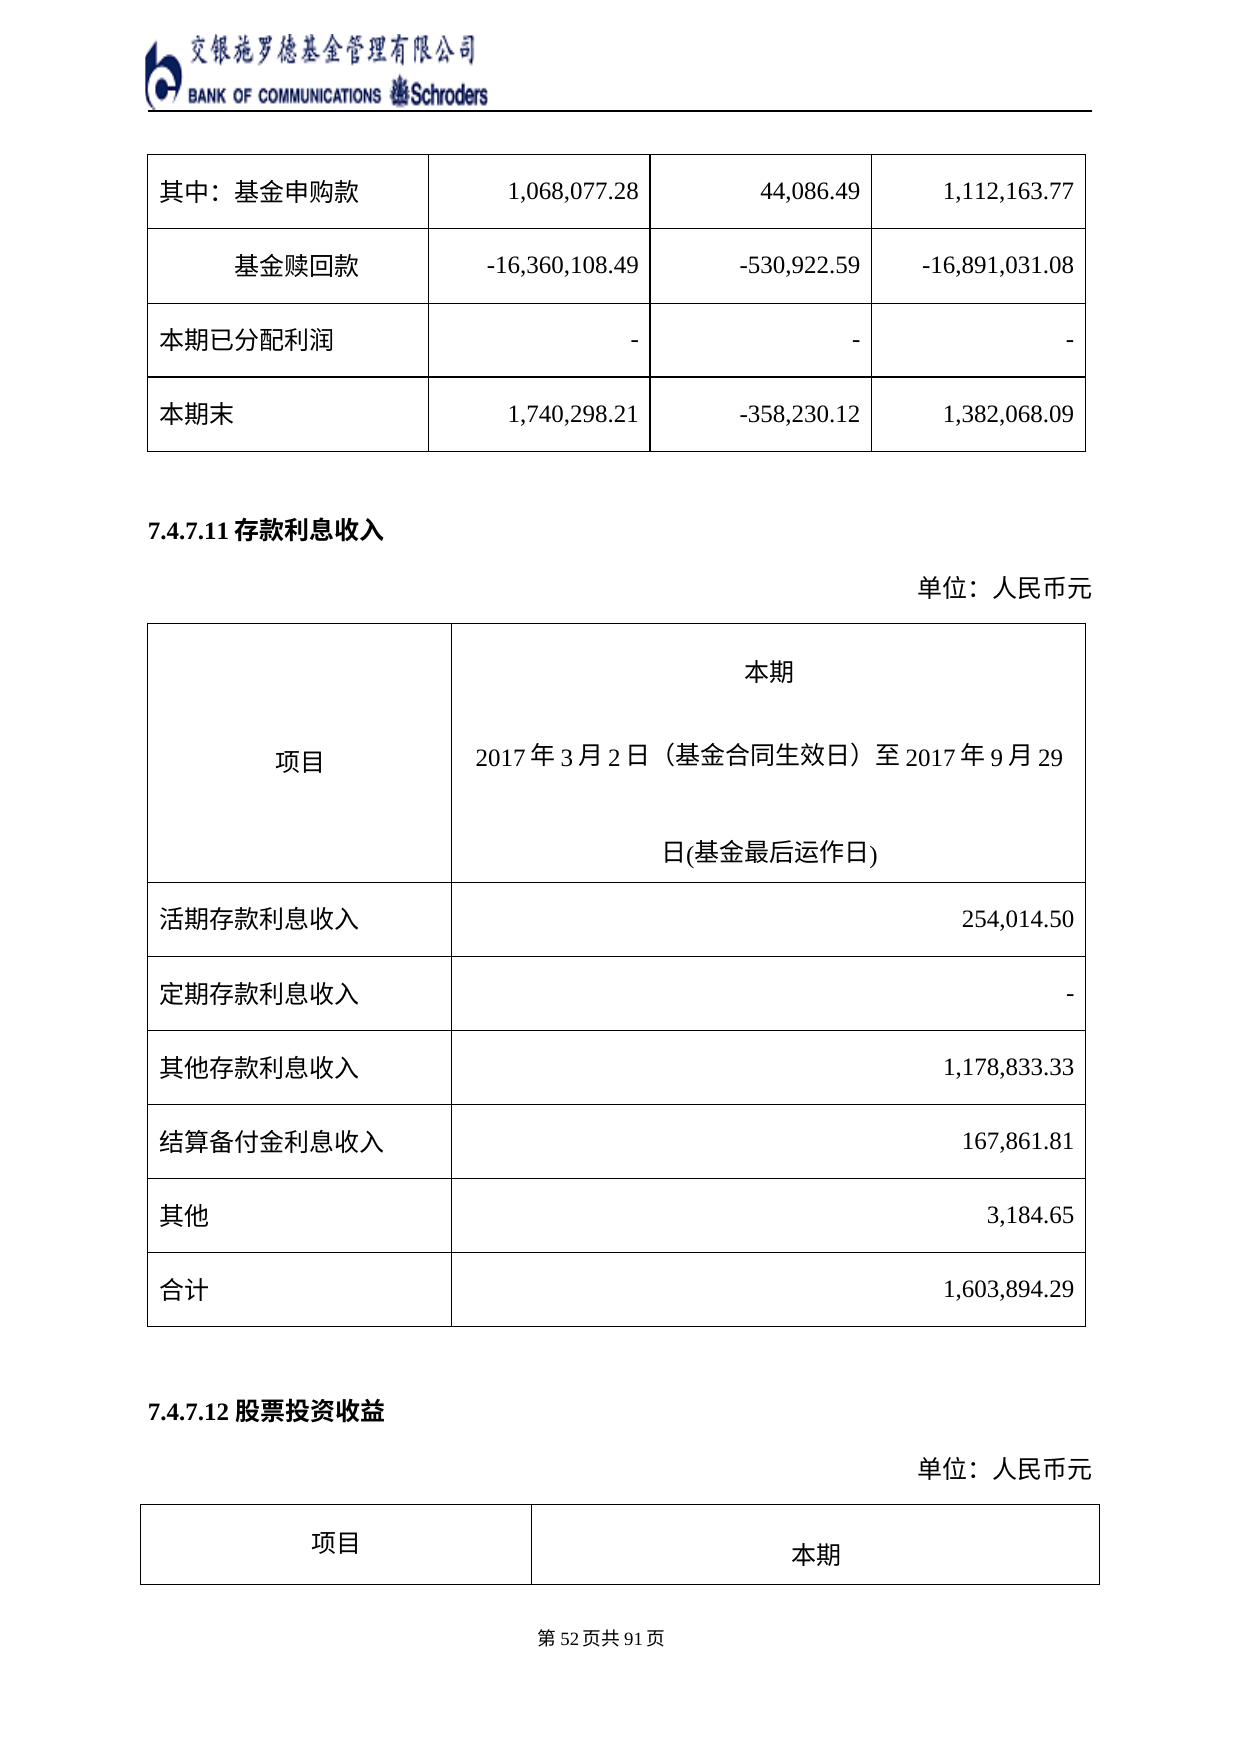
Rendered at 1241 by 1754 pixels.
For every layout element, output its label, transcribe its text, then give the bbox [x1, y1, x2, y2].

table_cell 合计 [148, 1253, 451, 1326]
table_cell 定期存款利息收入 [148, 957, 451, 1030]
table_cell 1,068,077.28 [429, 155, 649, 228]
text 单位：人民币元 [148, 1449, 1092, 1486]
table_cell 其中：基金申购款 [148, 155, 428, 228]
text 单位：人民币元 [148, 568, 1092, 604]
table_cell 其他 [148, 1179, 451, 1252]
table_cell 结算备付金利息收入 [148, 1105, 451, 1178]
table_cell 1,740,298.21 [429, 378, 649, 451]
table_cell 本期末 [148, 378, 428, 451]
table_cell 44,086.49 [651, 155, 871, 228]
table_cell 基金赎回款 [148, 229, 428, 302]
table_cell 254,014.50 [452, 883, 1085, 956]
table_cell 167,861.81 [452, 1105, 1085, 1178]
table_cell - [452, 957, 1085, 1030]
table_cell 活期存款利息收入 [148, 883, 451, 956]
table_cell - [651, 304, 871, 376]
subtitle 7.4.7.12 股票投资收益 [148, 1377, 1092, 1442]
picture [145, 34, 488, 110]
table_cell 1,603,894.29 [452, 1253, 1085, 1326]
table_cell 1,382,068.09 [872, 378, 1085, 451]
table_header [532, 1505, 1099, 1584]
table_cell 本期已分配利润 [148, 304, 428, 376]
table_cell -16,360,108.49 [429, 229, 649, 302]
table_cell -16,891,031.08 [872, 229, 1085, 302]
table_cell 3,184.65 [452, 1179, 1085, 1252]
table_cell - [429, 304, 649, 376]
table_cell -530,922.59 [651, 229, 871, 302]
table_header 项目 [148, 624, 451, 882]
table_cell - [872, 304, 1085, 376]
subtitle 7.4.7.11存款利息收入 [148, 496, 1092, 561]
table_cell 其他存款利息收入 [148, 1031, 451, 1104]
table_cell 1,112,163.77 [872, 155, 1085, 228]
table_cell 1,178,833.33 [452, 1031, 1085, 1104]
table_header 本期 2017年3月2日（基金合同生效日）至2017年9月29日(基金最后运作日) [452, 624, 1085, 882]
table_cell -358,230.12 [651, 378, 871, 451]
table_header 项目 [141, 1505, 531, 1584]
